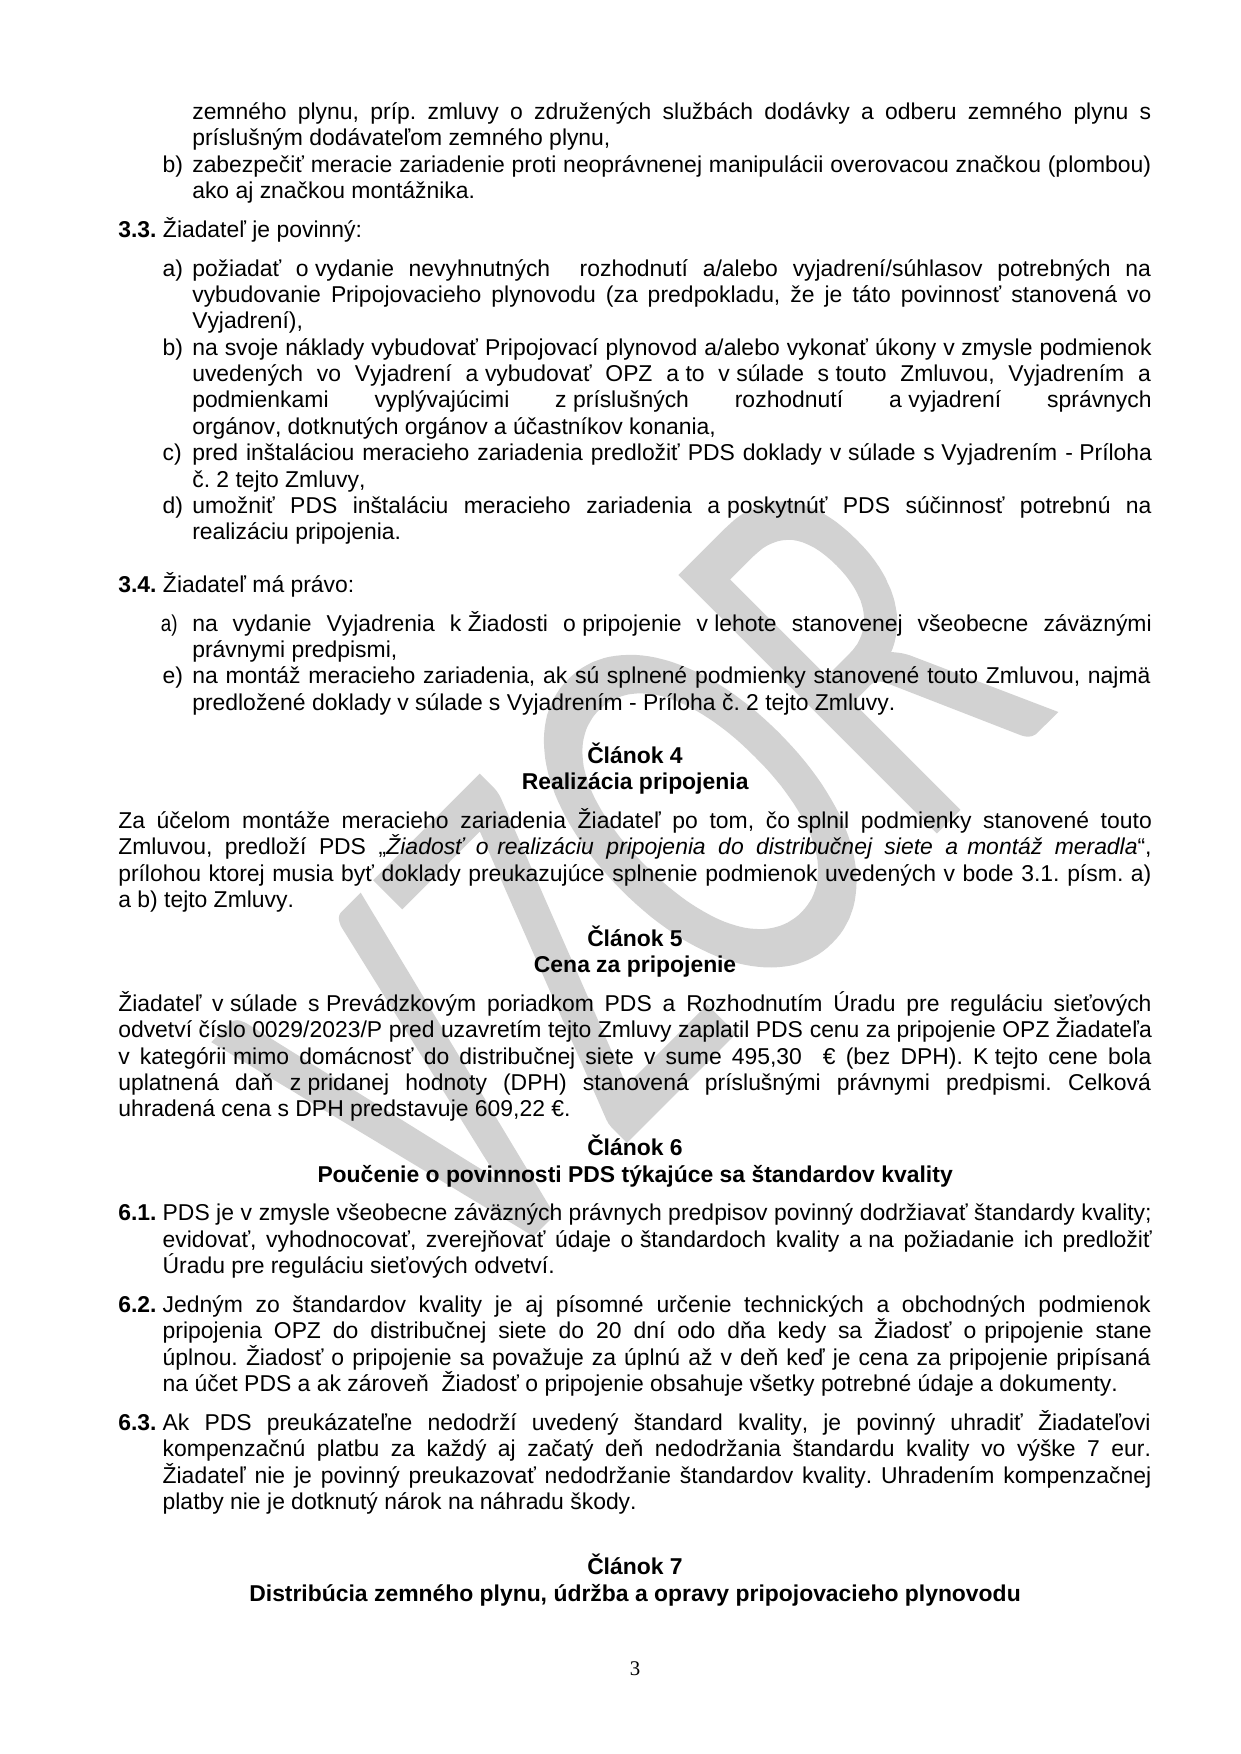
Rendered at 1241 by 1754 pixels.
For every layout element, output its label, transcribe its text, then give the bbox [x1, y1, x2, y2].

text Článok 6 [118, 1134, 1152, 1161]
text 3.4. Žiadateľ má právo: [118, 571, 1152, 597]
list Ak PDS preukázateľne nedodrží uvedený štandard kvality, je povinný uhradiť Žiadateľovi kompenzačnú platbu za každý aj začatý deň nedodržania štandardu kvality vo výške 7 eur. Žiadateľ nie je povinný preukazovať nedodržanie štandardov kvality. Uhradením kompenzačnej platby nie je dotknutý nárok na náhradu škody. [118, 1409, 1152, 1514]
text Článok 7 [118, 1553, 1152, 1579]
list na montáž meracieho zariadenia, ak sú splnené podmienky stanovené touto Zmluvou, najmä predložené doklady v súlade s Vyjadrením - Príloha č. 2 tejto Zmluvy. [162, 662, 1152, 715]
text Článok 4 [118, 742, 1152, 768]
text Distribúcia zemného plynu, údržba a opravy pripojovacieho plynovodu [118, 1579, 1152, 1606]
list PDS je v zmysle všeobecne záväzných právnych predpisov povinný dodržiavať štandardy kvality; evidovať, vyhodnocovať, zverejňovať údaje o štandardoch kvality a na požiadanie ich predložiť Úradu pre reguláciu sieťových odvetví. [118, 1199, 1152, 1278]
list pred inštaláciou meracieho zariadenia predložiť PDS doklady v súlade s Vyjadrením - Príloha č. 2 tejto Zmluvy, [162, 439, 1152, 492]
list na vydanie Vyjadrenia k Žiadosti o pripojenie v lehote stanovenej všeobecne záväznými právnymi predpismi, [177, 610, 1152, 662]
text Poučenie o povinnosti PDS týkajúce sa štandardov kvality [118, 1161, 1152, 1187]
list požiadať o vydanie nevyhnutných rozhodnutí a/alebo vyjadrení/súhlasov potrebných na vybudovanie Pripojovacieho plynovodu (za predpokladu, že je táto povinnosť stanovená vo Vyjadrení), [162, 255, 1152, 334]
text Cena za pripojenie [118, 951, 1152, 977]
text Realizácia pripojenia [118, 768, 1152, 794]
text Článok 5 [118, 925, 1152, 951]
list Jedným zo štandardov kvality je aj písomné určenie technických a obchodných podmienok pripojenia OPZ do distribučnej siete do 20 dní odo dňa kedy sa Žiadosť o pripojenie stane úplnou. Žiadosť o pripojenie sa považuje za úplnú až v deň keď je cena za pripojenie pripísaná na účet PDS a ak zároveň Žiadosť o pripojenie obsahuje všetky potrebné údaje a dokumenty. [118, 1291, 1152, 1396]
text Za účelom montáže meracieho zariadenia Žiadateľ po tom, čo splnil podmienky stanovené touto Zmluvou, predloží PDS „Žiadosť o realizáciu pripojenia do distribučnej siete a montáž meradla“, prílohou ktorej musia byť doklady preukazujúce splnenie podmienok uvedených v bode 3.1. písm. a) a b) tejto Zmluvy. [118, 807, 1152, 912]
list zabezpečiť meracie zariadenie proti neoprávnenej manipulácii overovacou značkou (plombou) ako aj značkou montážnika. [162, 151, 1152, 203]
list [162, 98, 1152, 151]
list umožniť PDS inštaláciu meracieho zariadenia a poskytnúť PDS súčinnosť potrebnú na realizáciu pripojenia. [162, 492, 1152, 544]
text Žiadateľ v súlade s Prevádzkovým poriadkom PDS a Rozhodnutím Úradu pre reguláciu sieťových odvetví číslo 0029/2023/P pred uzavretím tejto Zmluvy zaplatil PDS cenu za pripojenie OPZ Žiadateľa v kategórii mimo domácnosť do distribučnej siete v sume 495,30 € (bez DPH). K tejto cene bola uplatnená daň z pridanej hodnoty (DPH) stanovená príslušnými právnymi predpismi. Celková uhradená cena s DPH predstavuje 609,22 €. [118, 990, 1152, 1122]
list na svoje náklady vybudovať Pripojovací plynovod a/alebo vykonať úkony v zmysle podmienok uvedených vo Vyjadrení a vybudovať OPZ a to v súlade s touto Zmluvou, Vyjadrením a podmienkami vyplývajúcimi z príslušných rozhodnutí a vyjadrení správnych orgánov, dotknutých orgánov a účastníkov konania, [162, 334, 1152, 439]
text 3.3. Žiadateľ je povinný: [118, 216, 1152, 242]
